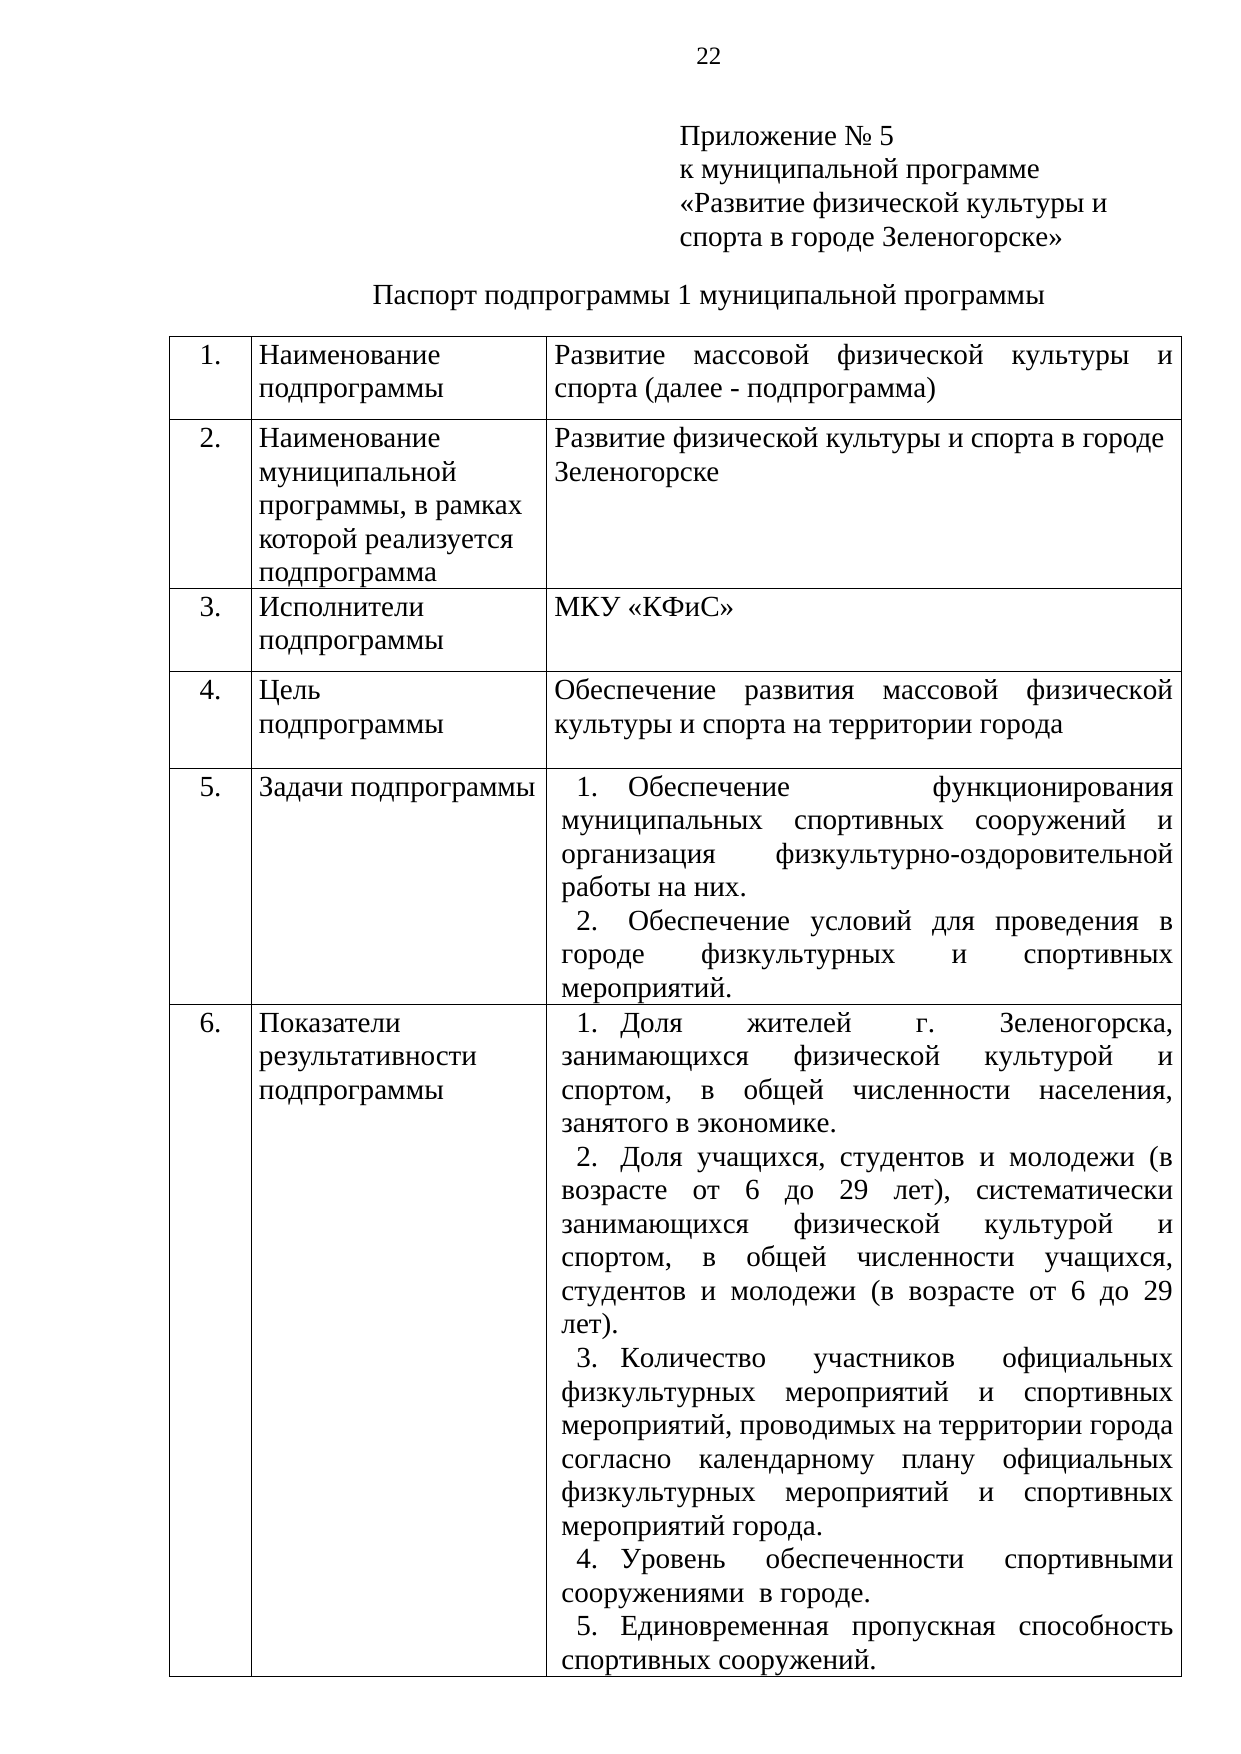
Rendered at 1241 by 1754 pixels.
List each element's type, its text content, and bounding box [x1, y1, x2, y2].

table_cell МКУ «КФиС» [547, 589, 1181, 671]
table_cell Исполнители подпрограммы [252, 589, 546, 671]
table_header Наименование подпрограммы [252, 337, 546, 419]
table_header 1. [170, 337, 251, 419]
table_cell 2. [170, 420, 251, 588]
text к муниципальной программе [177, 152, 1240, 185]
table_header Развитие массовой физической культуры и спорта (далее - подпрограмма) [547, 337, 1181, 419]
table_cell 3. [170, 589, 251, 671]
table_cell 6. [170, 1005, 251, 1676]
table_cell Наименование муниципальной программы, в рамках которой реализуется подпрограмма [252, 420, 546, 588]
table_cell Обеспечение развития массовой физической культуры и спорта на территории города [547, 672, 1181, 768]
table_cell 5. [170, 769, 251, 1004]
table_cell Показатели результативности подпрограммы [252, 1005, 546, 1676]
text Паспорт подпрограммы 1 муниципальной программы [177, 277, 1240, 311]
table_cell 4. [170, 672, 251, 768]
table_cell Обеспечение функционирования муниципальных спортивных сооружений и организация физкультурно-оздоровительной работы на них. Обеспечение условий для проведения в городе физкультурных и спортивных мероприятий. [547, 769, 1181, 1004]
text спорта в городе Зеленогорске» [177, 219, 1240, 252]
table_cell Доля жителей г. Зеленогорска, занимающихся физической культурой и спортом, в общей численности населения, занятого в экономике. Доля учащихся, студентов и молодежи (в возрасте от 6 до 29 лет), систематически занимающихся физической культурой и спортом, в общей численности учащихся, студентов и молодежи (в возрасте от 6 до 29 лет). Количество участников официальных физкультурных мероприятий и спортивных мероприятий, проводимых на территории города согласно календарному плану официальных физкультурных мероприятий и спортивных мероприятий города. Уровень обеспеченности спортивными сооружениями в городе. Единовременная пропускная способность спортивных сооружений. [547, 1005, 1181, 1676]
table_cell Задачи подпрограммы [252, 769, 546, 1004]
table_cell Цель подпрограммы [252, 672, 546, 768]
text Приложение № 5 [177, 118, 1240, 152]
table_cell Развитие физической культуры и спорта в городе Зеленогорске [547, 420, 1181, 588]
text «Развитие физической культуры и [177, 185, 1240, 219]
